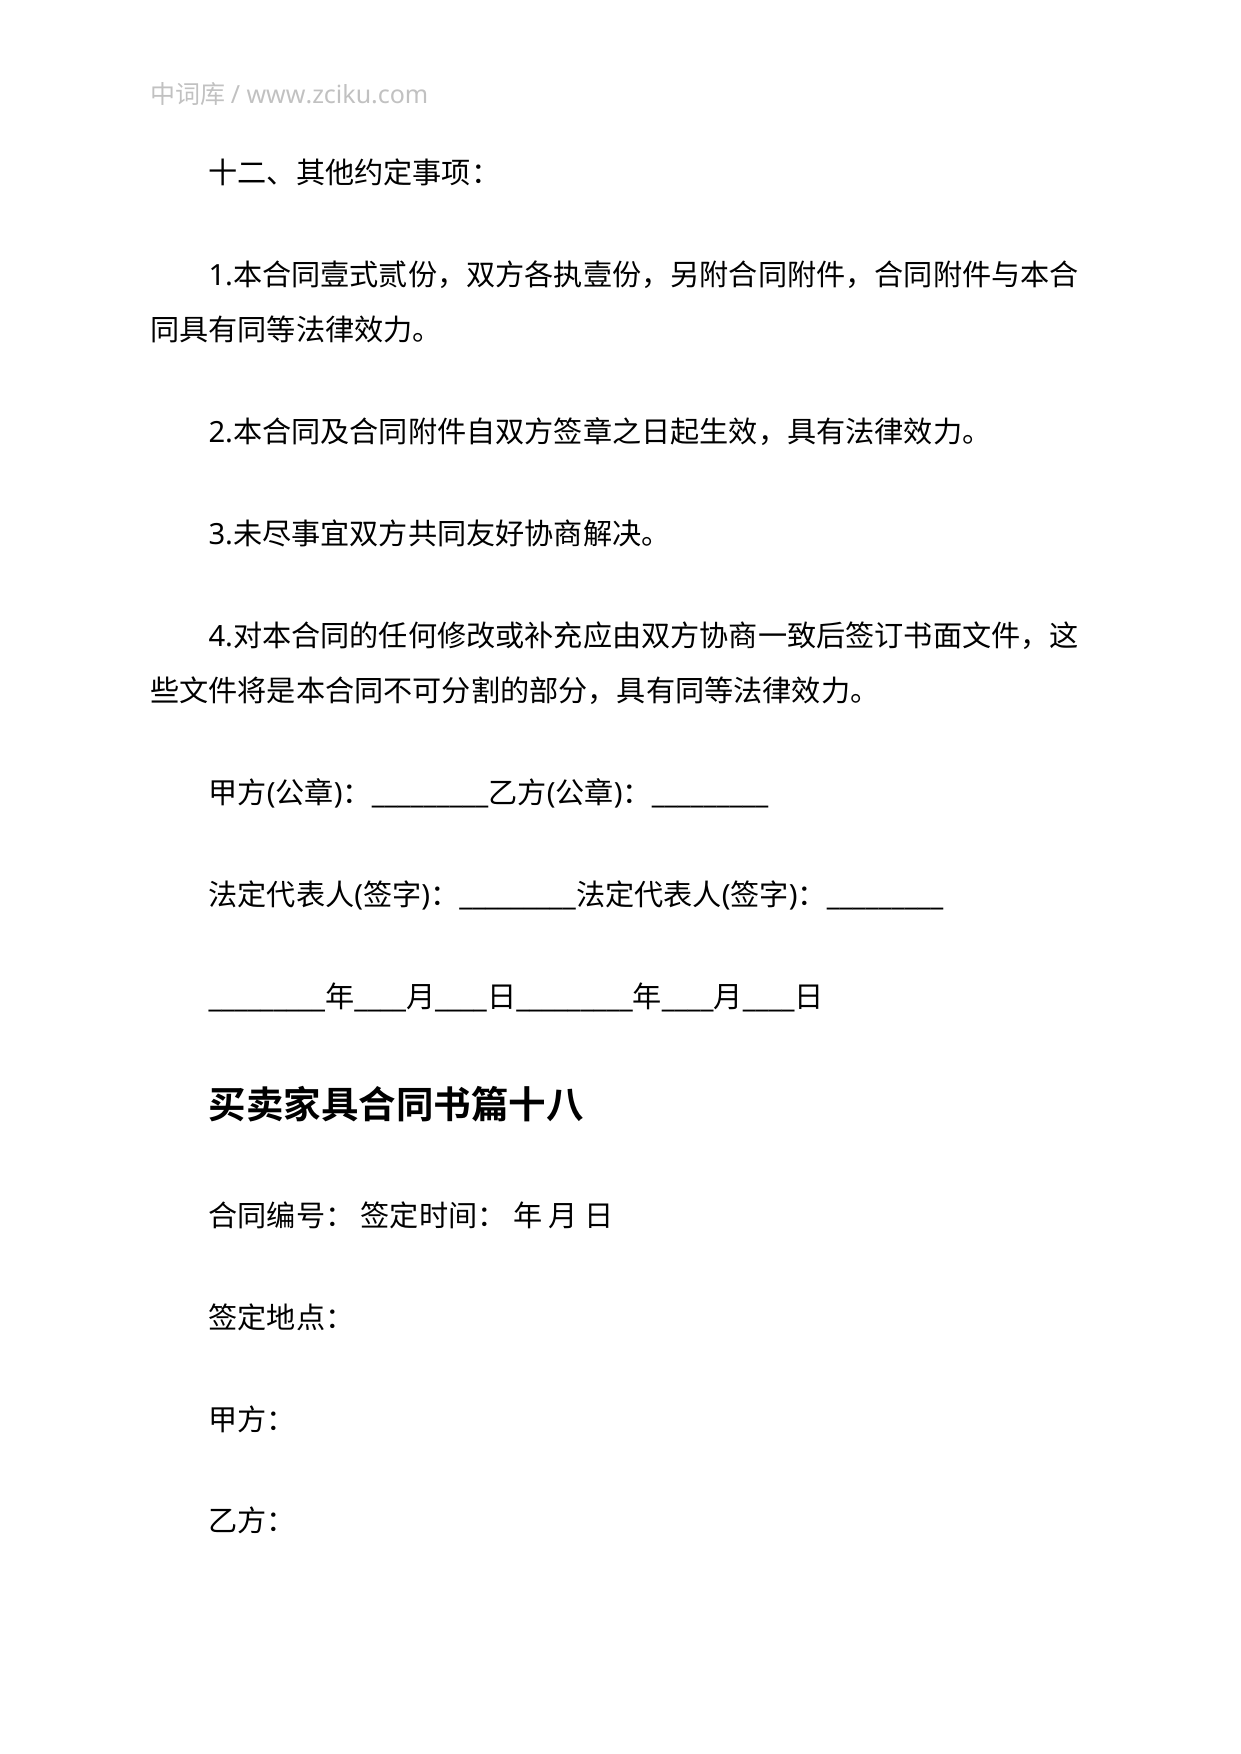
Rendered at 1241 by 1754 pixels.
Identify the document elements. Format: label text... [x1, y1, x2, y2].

text 合同编号： 签定时间： 年 月 日 [150, 1193, 1090, 1235]
text 十二、其他约定事项： [150, 150, 1090, 192]
text 甲方： [150, 1396, 1090, 1438]
text 签定地点： [150, 1294, 1090, 1337]
text 法定代表人(签字)：_________法定代表人(签字)：_________ [150, 871, 1090, 914]
text 3.未尽事宜双方共同友好协商解决。 [150, 511, 1090, 553]
text 2.本合同及合同附件自双方签章之日起生效，具有法律效力。 [150, 408, 1090, 451]
text _________年____月____日_________年____月____日 [150, 973, 1090, 1016]
text 1.本合同壹式贰份，双方各执壹份，另附合同附件，合同附件与本合同具有同等法律效力。 [150, 252, 1090, 349]
text 甲方(公章)：_________乙方(公章)：_________ [150, 769, 1090, 812]
text 4.对本合同的任何修改或补充应由双方协商一致后签订书面文件，这些文件将是本合同不可分割的部分，具有同等法律效力。 [150, 612, 1090, 710]
text 买卖家具合同书篇十八 [150, 1075, 1090, 1129]
text 乙方： [150, 1498, 1090, 1540]
